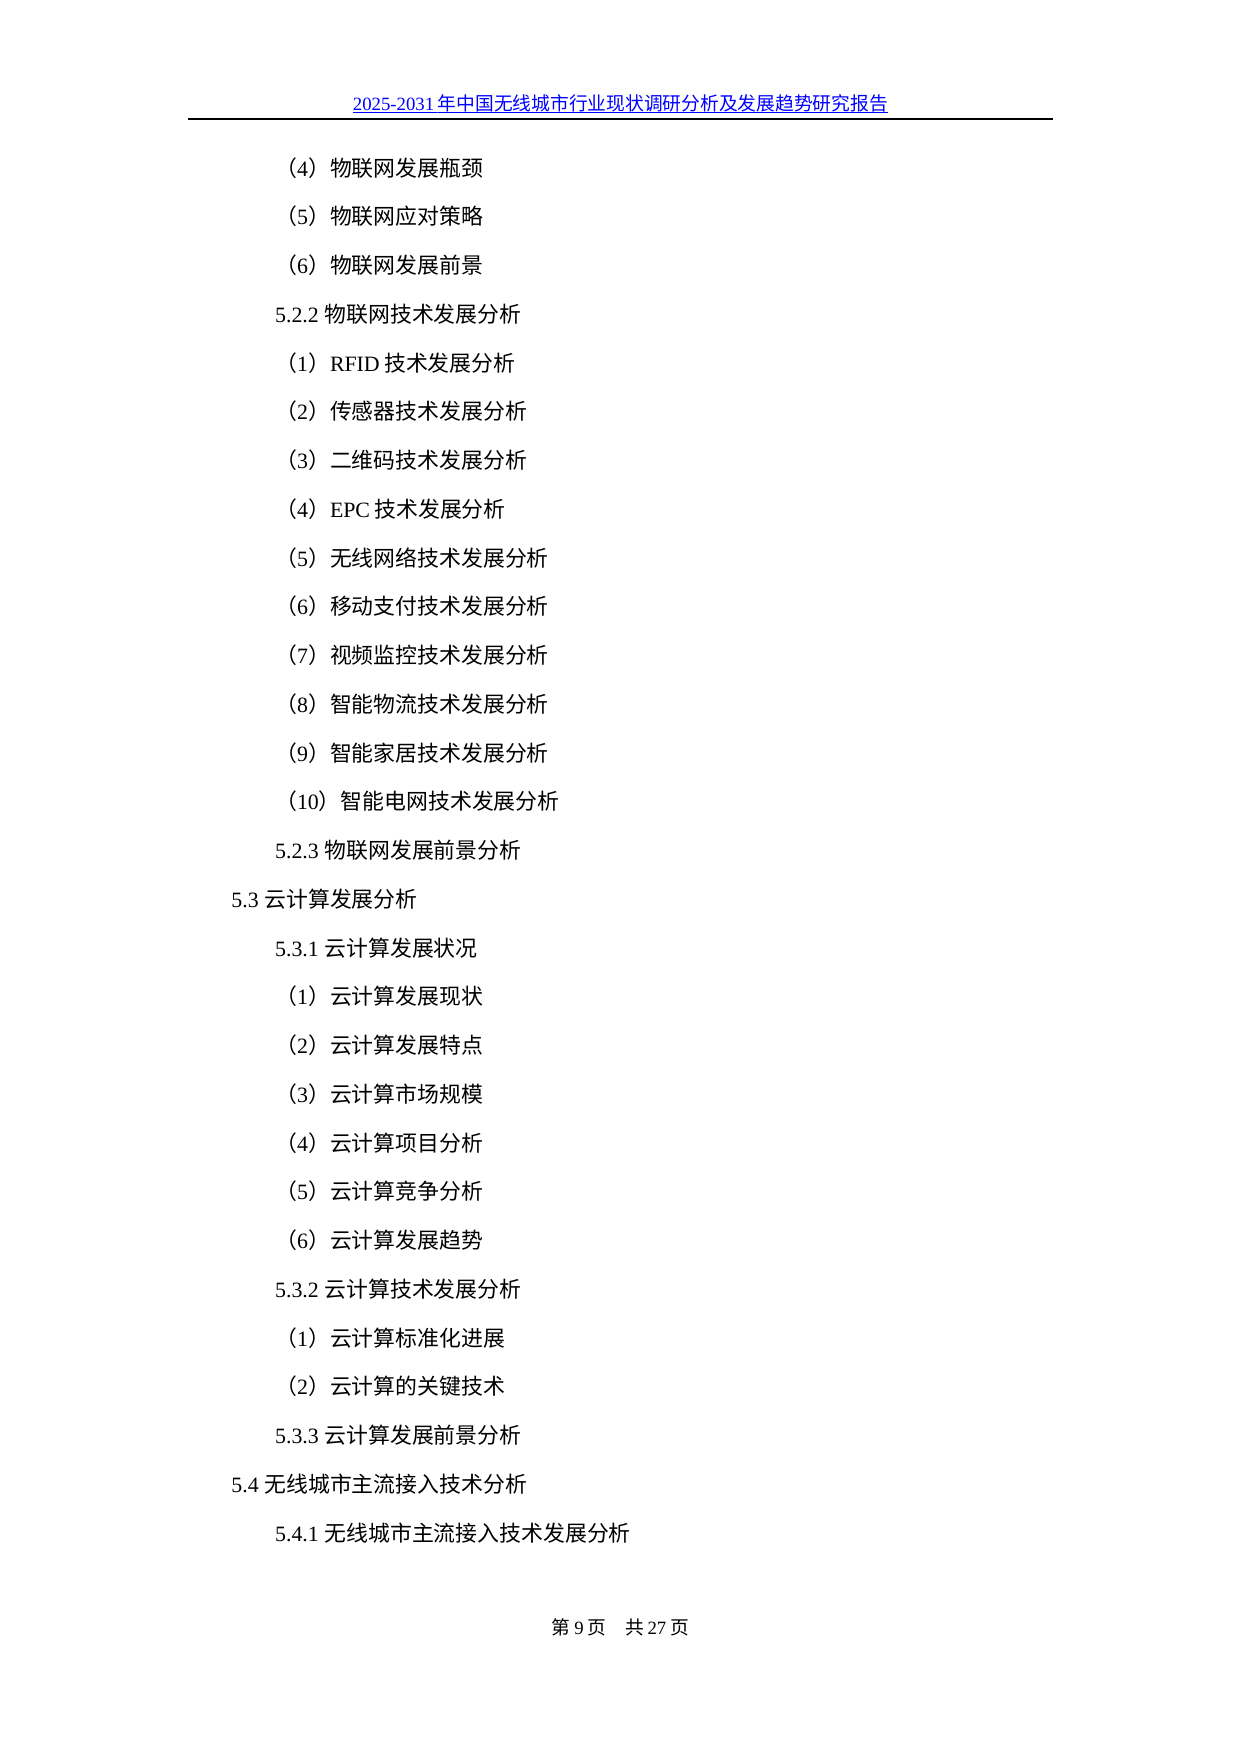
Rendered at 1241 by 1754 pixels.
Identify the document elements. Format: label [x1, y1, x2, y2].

text [187, 150, 1053, 1548]
